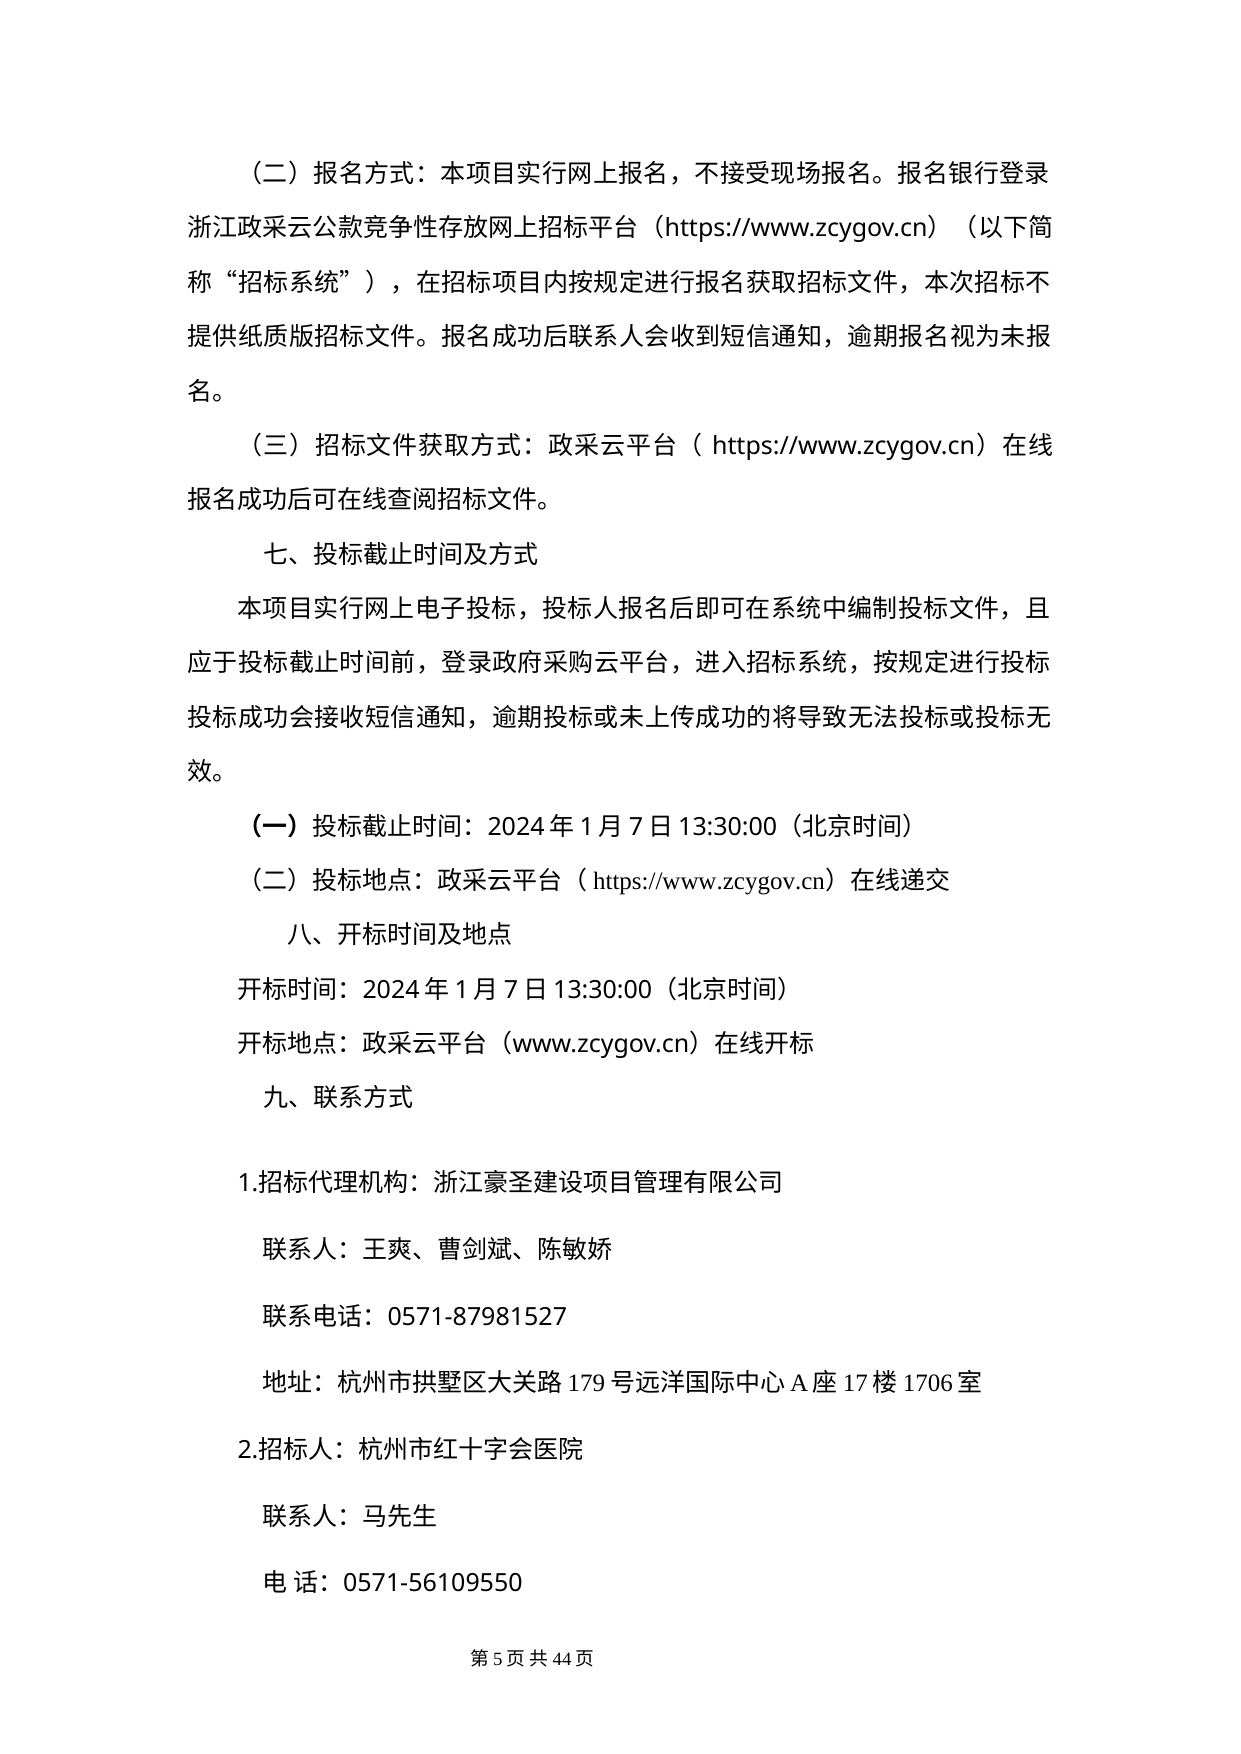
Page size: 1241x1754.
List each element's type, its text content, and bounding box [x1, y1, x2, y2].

text 电 话：0571-56109550 [187, 1561, 1053, 1599]
list 投标截止时间：2024年1月7日13:30:00（北京时间） [187, 806, 1053, 842]
text 联系人：马先生 [187, 1495, 1053, 1532]
text 开标时间：2024年1月7日13:30:00（北京时间） [187, 969, 1053, 1005]
text 七、投标截止时间及方式 [187, 534, 1053, 570]
text 2.招标人：杭州市红十字会医院 [187, 1428, 1053, 1466]
text 本项目实行网上电子投标，投标人报名后即可在系统中编制投标文件，且应于投标截止时间前，登录政府采购云平台，进入招标系统，按规定进行投标。投标成功会接收短信通知，逾期投标或未上传成功的将导致无法投标或投标无效。 [187, 588, 1053, 788]
text 联系电话：0571-87981527 [187, 1295, 1053, 1332]
text （三）招标文件获取方式：政采云平台（ https://www.zcygov.cn）在线报名成功后可在线查阅招标文件。 [187, 425, 1053, 516]
text 1.招标代理机构：浙江豪圣建设项目管理有限公司 [187, 1161, 1053, 1199]
text 开标地点：政采云平台（www.zcygov.cn）在线开标 [187, 1023, 1053, 1060]
text 九、联系方式 [187, 1078, 1053, 1114]
text 地址：杭州市拱墅区大关路179号远洋国际中心A座17楼1706室 [187, 1361, 1053, 1399]
text 联系人：王爽、曹剑斌、陈敏娇 [187, 1228, 1053, 1266]
text （二）报名方式：本项目实行网上报名，不接受现场报名。报名银行登录浙江政采云公款竞争性存放网上招标平台（https://www.zcygov.cn）（以下简称“招标系统”），在招标项目内按规定进行报名获取招标文件，本次招标不提供纸质版招标文件。报名成功后联系人会收到短信通知，逾期报名视为未报名。 [187, 153, 1053, 407]
text 八、开标时间及地点 [187, 915, 1053, 951]
list 投标地点：政采云平台（ https://www.zcygov.cn）在线递交 [187, 860, 1053, 897]
